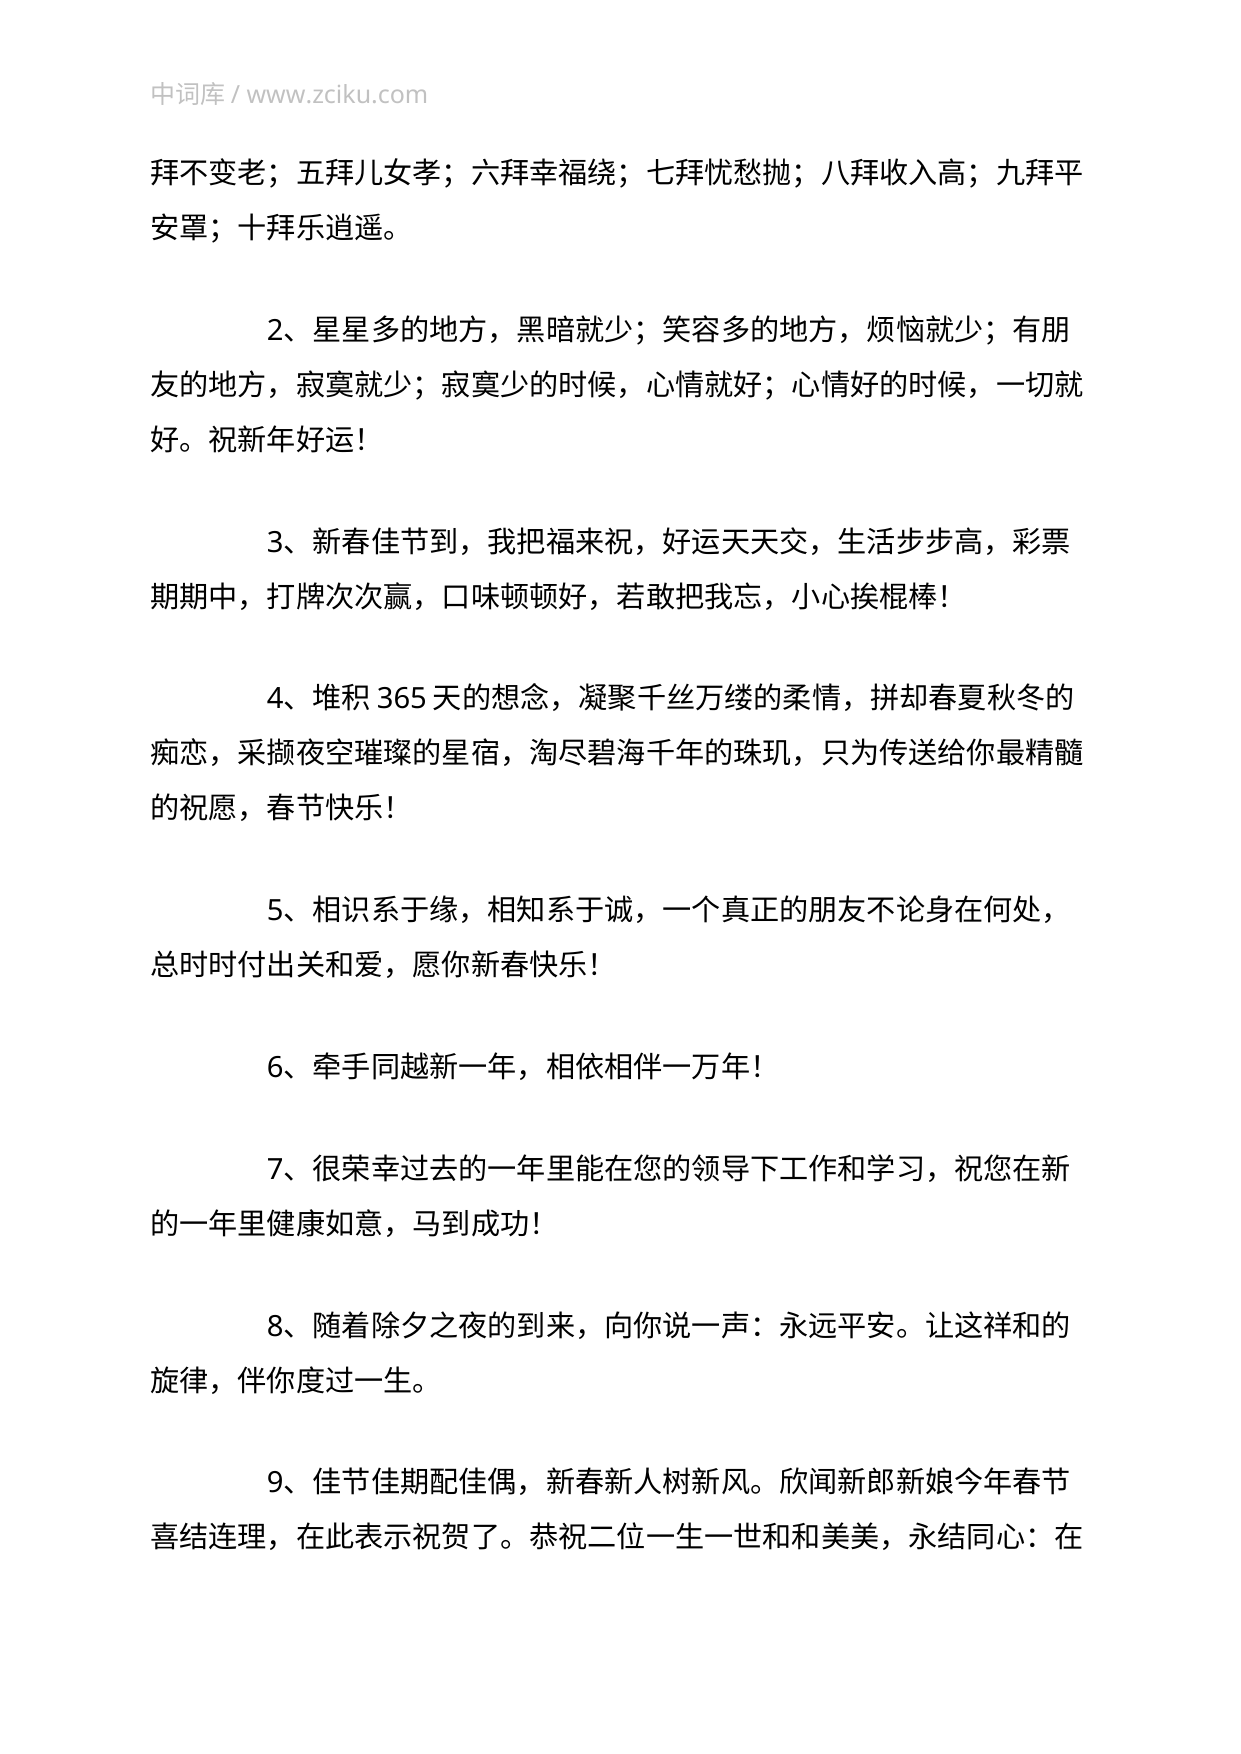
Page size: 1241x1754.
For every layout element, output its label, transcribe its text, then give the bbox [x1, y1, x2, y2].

text 7、很荣幸过去的一年里能在您的领导下工作和学习，祝您在新的一年里健康如意，马到成功！ [150, 1146, 1090, 1243]
text 5、相识系于缘，相知系于诚，一个真正的朋友不论身在何处，总时时付出关和爱，愿你新春快乐！ [150, 887, 1090, 984]
text 2、星星多的地方，黑暗就少；笑容多的地方，烦恼就少；有朋友的地方，寂寞就少；寂寞少的时候，心情就好；心情好的时候，一切就好。祝新年好运！ [150, 307, 1090, 459]
text 4、堆积365天的想念，凝聚千丝万缕的柔情，拼却春夏秋冬的痴恋，采撷夜空璀璨的星宿，淘尽碧海千年的珠玑，只为传送给你最精髓的祝愿，春节快乐！ [150, 675, 1090, 827]
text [150, 1459, 1090, 1556]
text 3、新春佳节到，我把福来祝，好运天天交，生活步步高，彩票期期中，打牌次次赢，口味顿顿好，若敢把我忘，小心挨棍棒！ [150, 518, 1090, 616]
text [150, 150, 1090, 247]
text 6、牵手同越新一年，相依相伴一万年！ [150, 1043, 1090, 1086]
text 8、随着除夕之夜的到来，向你说一声：永远平安。让这祥和的旋律，伴你度过一生。 [150, 1302, 1090, 1399]
